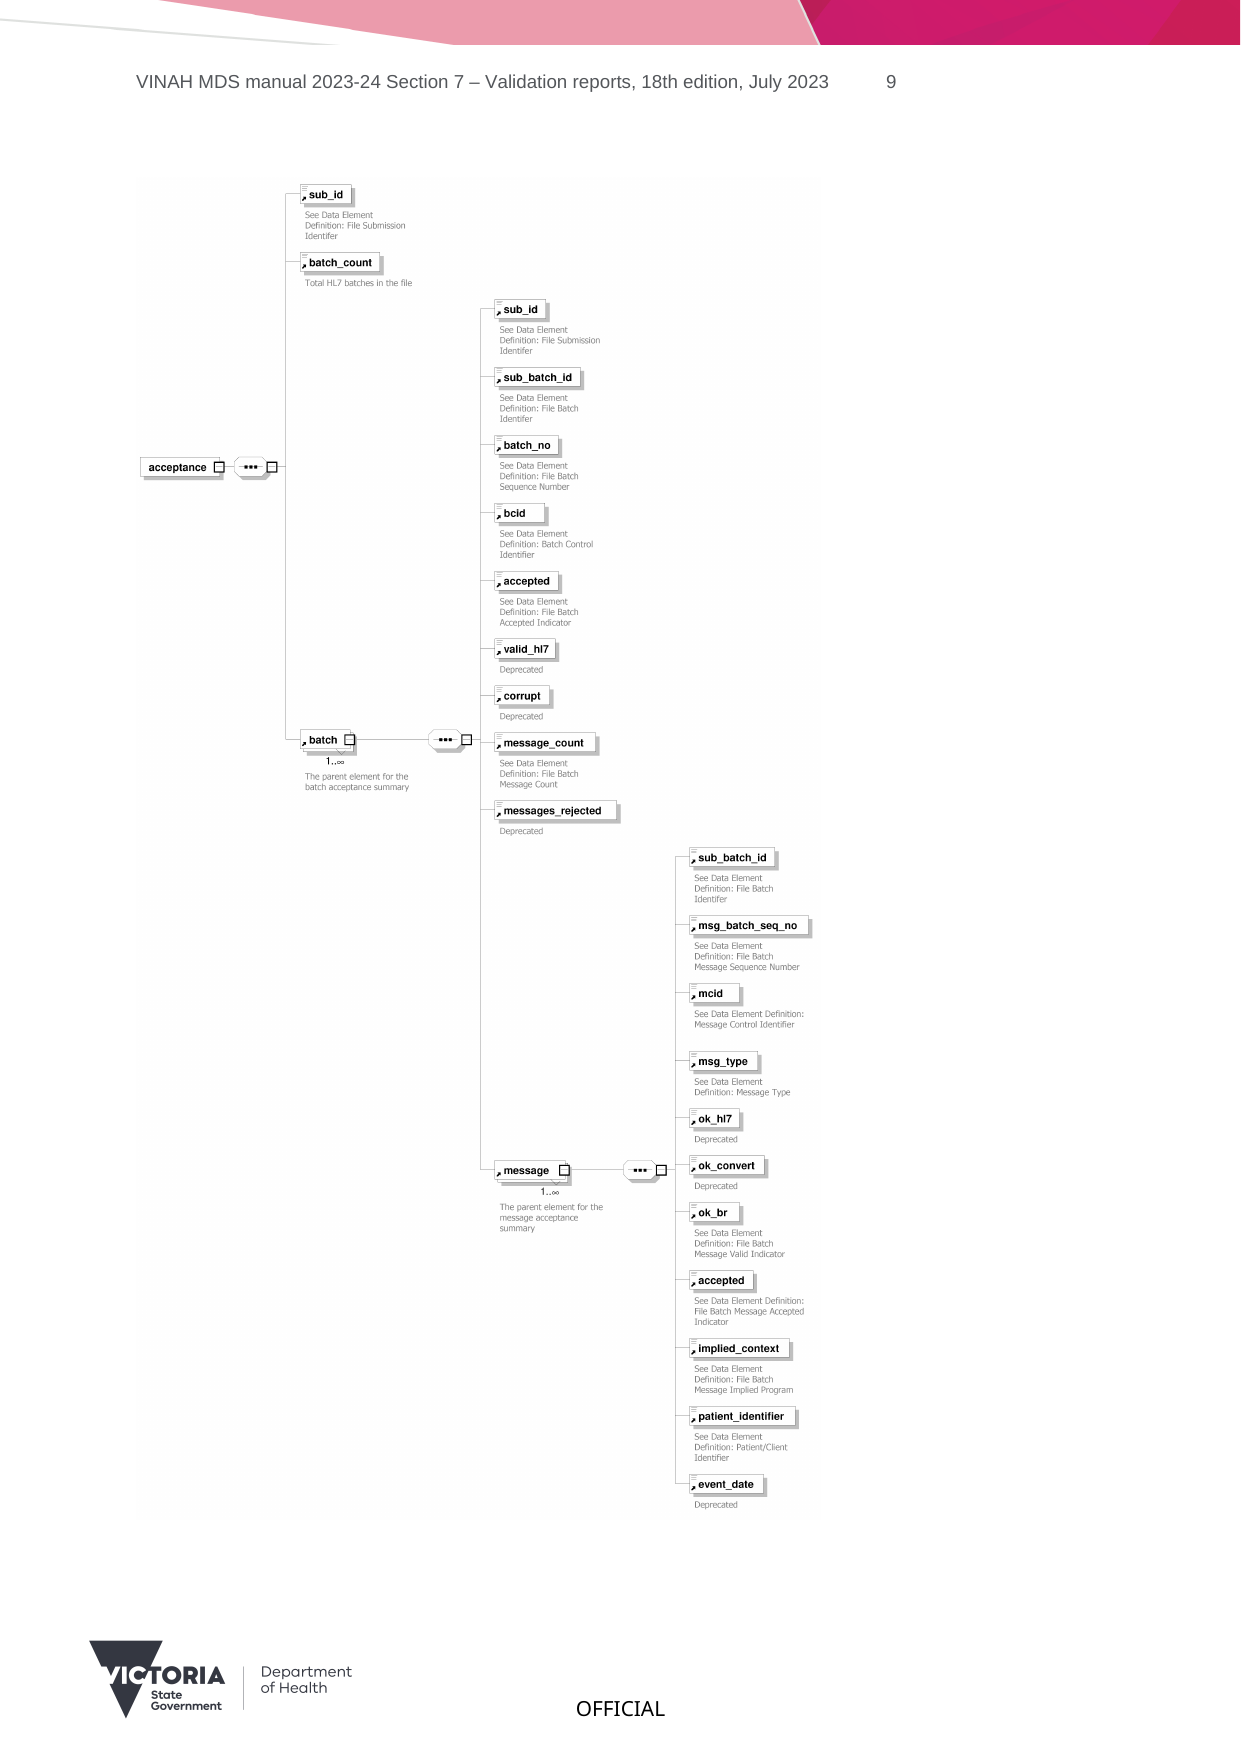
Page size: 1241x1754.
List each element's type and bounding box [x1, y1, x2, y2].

picture [0, 0, 1241, 45]
picture [0, 1595, 1241, 1754]
picture [135, 177, 821, 1520]
